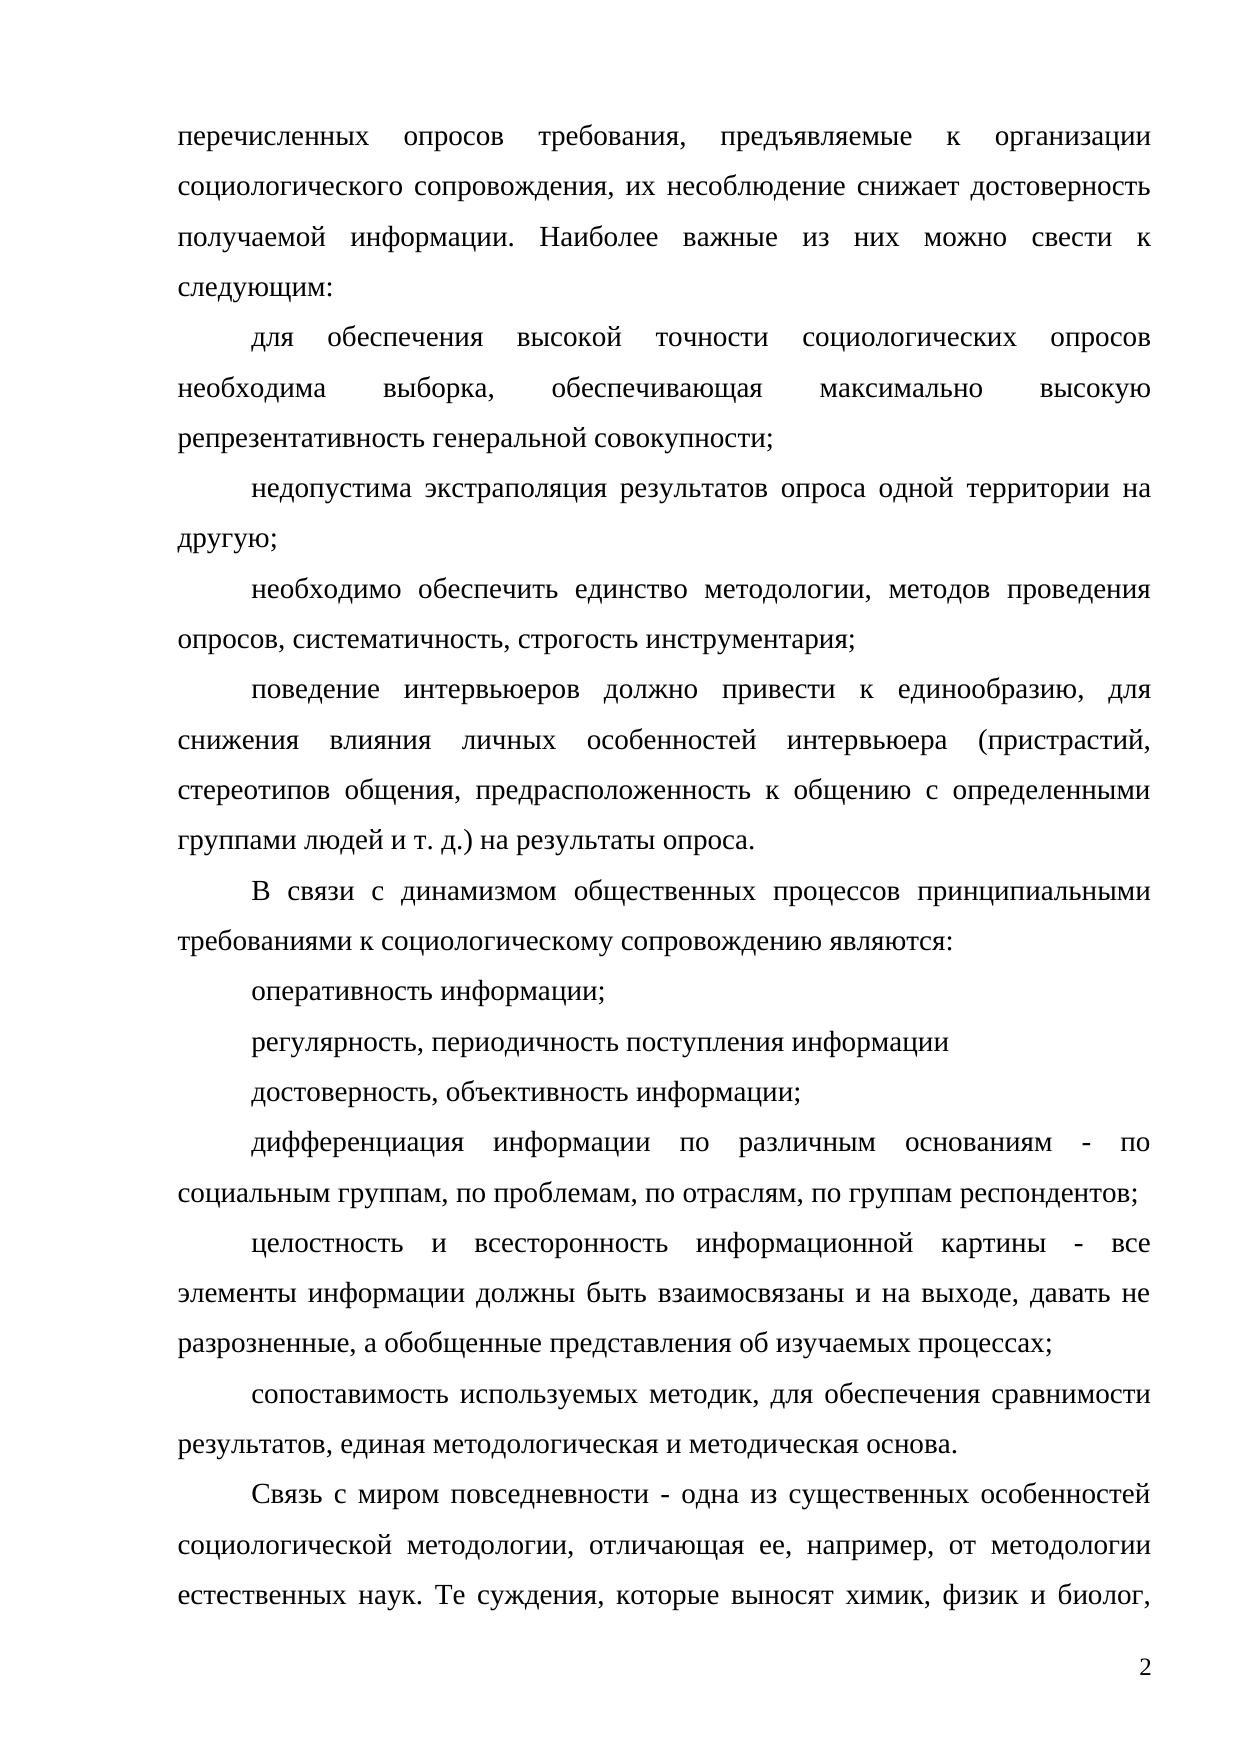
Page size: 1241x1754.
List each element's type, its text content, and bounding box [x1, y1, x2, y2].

text оперативность информации; [177, 973, 1152, 1007]
text В связи с динамизмом общественных процессов принципиальными требованиями к социологическому сопровождению являются: [177, 873, 1152, 957]
text недопустима экстраполяция результатов опроса одной территории на другую; [177, 470, 1152, 554]
text регулярность, периодичность поступления информации [177, 1024, 1152, 1057]
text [177, 1477, 1152, 1611]
text поведение интервьюеров должно привести к единообразию, для снижения влияния личных особенностей интервьюера (пристрастий, стереотипов общения, предрасположенность к общению с определенными группами людей и т. д.) на результаты опроса. [177, 672, 1152, 856]
text сопоставимость используемых методик, для обеспечения сравнимости результатов, единая методологическая и методическая основа. [177, 1376, 1152, 1460]
text для обеспечения высокой точности социологических опросов необходима выборка, обеспечивающая максимально высокую репрезентативность генеральной совокупности; [177, 319, 1152, 453]
text необходимо обеспечить единство методологии, методов проведения опросов, систематичность, строгость инструментария; [177, 571, 1152, 655]
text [177, 118, 1152, 303]
text целостность и всесторонность информационной картины - все элементы информации должны быть взаимосвязаны и на выходе, давать не разрозненные, а обобщенные представления об изучаемых процессах; [177, 1225, 1152, 1359]
text дифференциация информации по различным основаниям - по социальным группам, по проблемам, по отраслям, по группам респондентов; [177, 1124, 1152, 1208]
text достоверность, объективность информации; [177, 1074, 1152, 1108]
